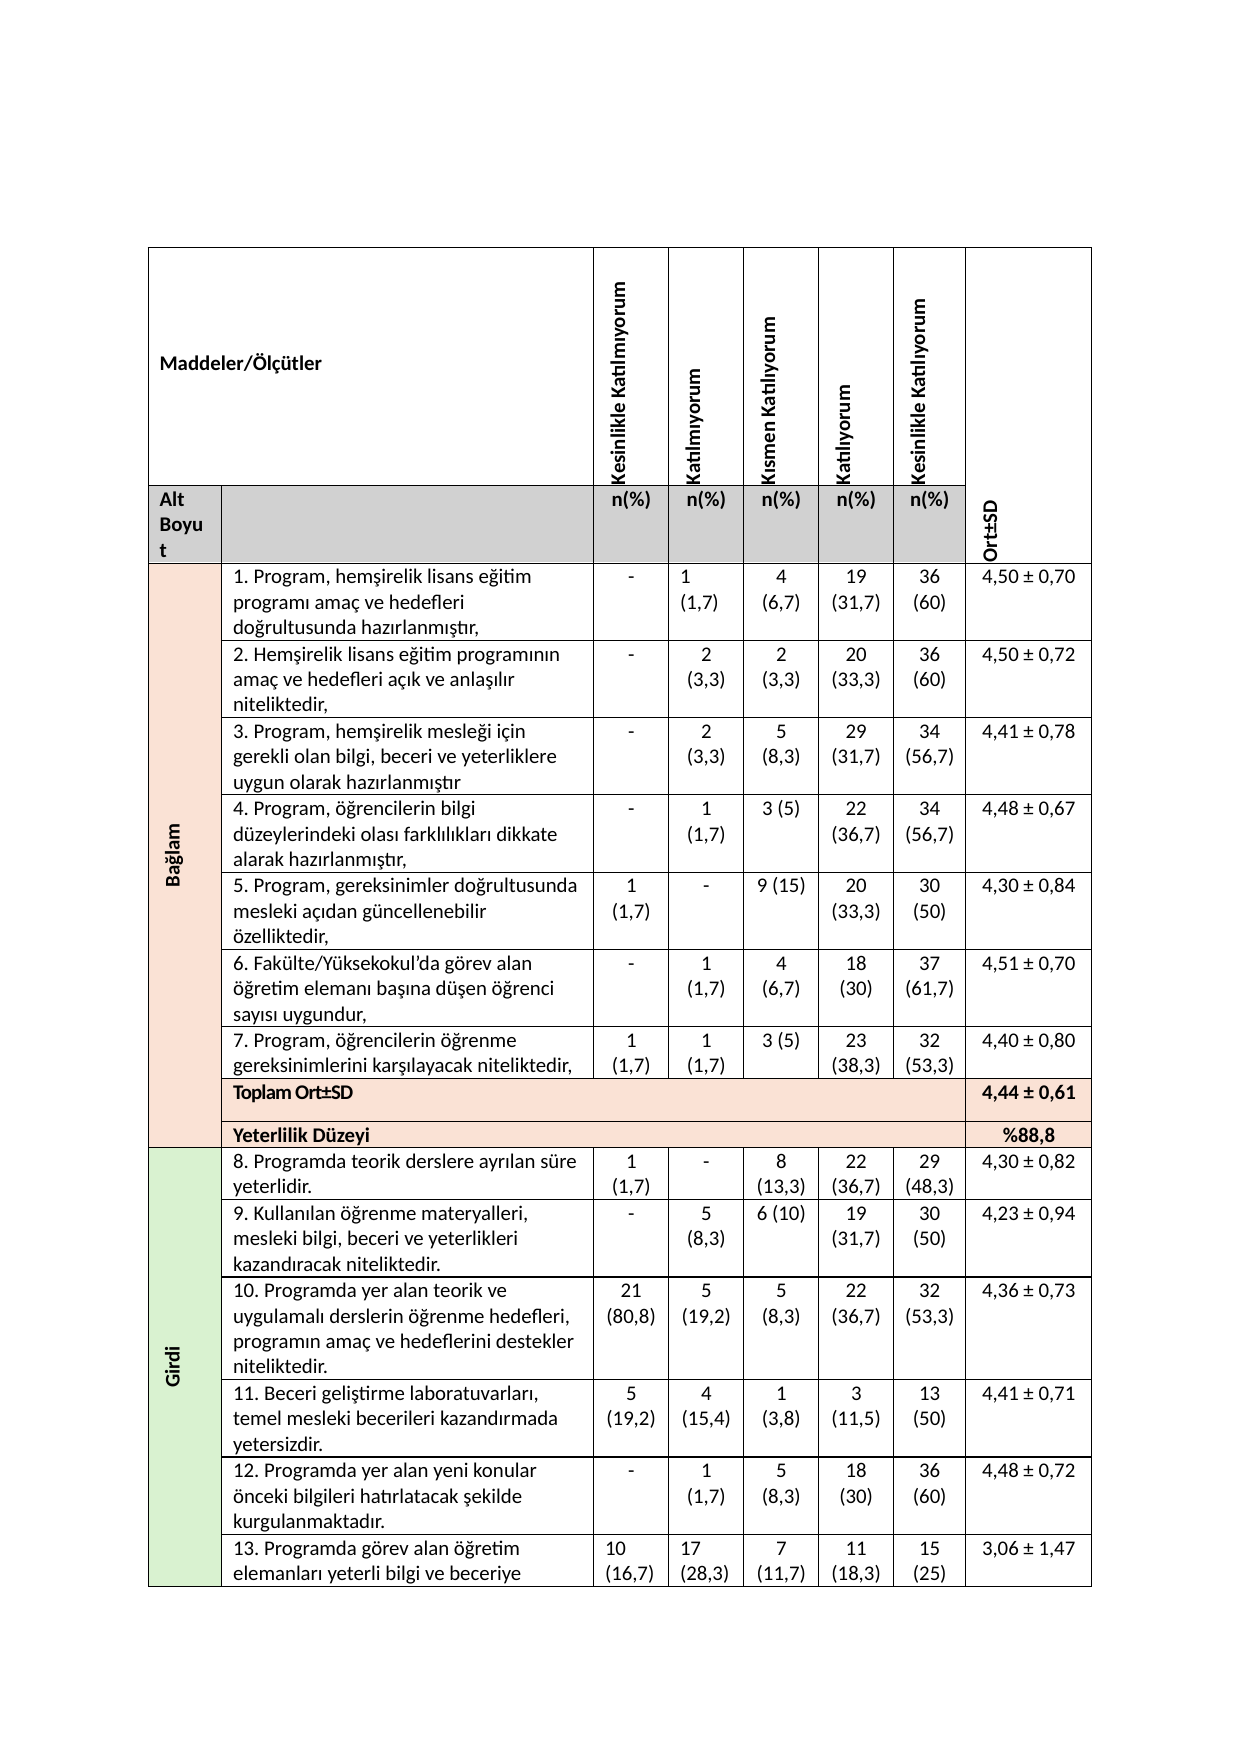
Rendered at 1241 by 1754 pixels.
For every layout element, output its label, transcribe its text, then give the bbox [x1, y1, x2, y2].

table_cell 5 (8,3) [744, 718, 818, 794]
table_cell 30 (50) [894, 1200, 965, 1276]
table_cell 4 (6,7) [744, 950, 818, 1026]
table_header Kısmen Katılıyorum [744, 248, 818, 485]
table_cell 22 (36,7) [819, 795, 893, 872]
table_cell - [594, 950, 668, 1026]
table_cell 4,41 ± 0,71 [966, 1380, 1091, 1456]
table_cell 18 (30) [819, 1458, 893, 1534]
table_cell 4 (15,4) [669, 1380, 743, 1456]
table_cell 4,50 ± 0,72 [966, 641, 1091, 717]
table_cell 1 (1,7) [669, 1027, 743, 1078]
table_cell n(%) [894, 486, 965, 562]
table_cell 4,23 ± 0,94 [966, 1200, 1091, 1276]
table_cell 4,50 ± 0,70 [966, 564, 1091, 640]
table_cell - [594, 718, 668, 794]
table_cell 10. Programda yer alan teorik ve uygulamalı derslerin öğrenme hedefleri, programın amaç ve hedeflerini destekler niteliktedir. [222, 1278, 593, 1379]
table_cell 21 (80,8) [594, 1278, 668, 1379]
table_cell 36 (60) [894, 1458, 965, 1534]
table_cell 37 (61,7) [894, 950, 965, 1026]
table_cell 2 (3,3) [744, 641, 818, 717]
table_cell %88,8 [966, 1122, 1091, 1147]
table_header Kesinlikle Katılmıyorum [594, 248, 668, 485]
table_cell 34 (56,7) [894, 718, 965, 794]
table_cell 1 (1,7) [669, 1458, 743, 1534]
table_cell 34 (56,7) [894, 795, 965, 872]
table_cell 4. Program, öğrencilerin bilgi düzeylerindeki olası farklılıkları dikkate alarak hazırlanmıştır, [222, 795, 593, 872]
table_cell 6 (10) [744, 1200, 818, 1276]
table_cell - [594, 1200, 668, 1276]
table_cell 36 (60) [894, 564, 965, 640]
table_cell 18 (30) [819, 950, 893, 1026]
table_cell 1 (1,7) [594, 1027, 668, 1078]
table_cell 1 (1,7) [669, 795, 743, 872]
table_cell 19 (31,7) [819, 1200, 893, 1276]
table_cell Girdi [149, 1148, 221, 1586]
table_cell 4,30 ± 0,82 [966, 1148, 1091, 1199]
table_cell 6. Fakülte/Yüksekokul’da görev alan öğretim elemanı başına düşen öğrenci sayısı uygundur, [222, 950, 593, 1026]
table_cell 5 (19,2) [669, 1278, 743, 1379]
table_cell 22 (36,7) [819, 1278, 893, 1379]
table_cell 2. Hemşirelik lisans eğitim programının amaç ve hedefleri açık ve anlaşılır niteliktedir, [222, 641, 593, 717]
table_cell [222, 1535, 593, 1586]
table_cell 4,40 ± 0,80 [966, 1027, 1091, 1078]
table_cell 1 (1,7) [594, 873, 668, 949]
table_cell 4,36 ± 0,73 [966, 1278, 1091, 1379]
table_cell 32 (53,3) [894, 1278, 965, 1379]
table_cell 8 (13,3) [744, 1148, 818, 1199]
table_cell Toplam Ort±SD [222, 1079, 965, 1121]
table_cell 13 (50) [894, 1380, 965, 1456]
table_cell - [669, 873, 743, 949]
table_cell 7 (11,7) [744, 1535, 818, 1586]
table_header Maddeler/Ölçütler [149, 248, 593, 485]
table_cell - [594, 795, 668, 872]
table_cell - [594, 641, 668, 717]
table_cell 3 (5) [744, 1027, 818, 1078]
table_cell 4,44 ± 0,61 [966, 1079, 1091, 1121]
table_cell 20 (33,3) [819, 641, 893, 717]
table_cell 22 (36,7) [819, 1148, 893, 1199]
table_header Ort±SD [966, 248, 1091, 562]
table_cell 8. Programda teorik derslere ayrılan süre yeterlidir. [222, 1148, 593, 1199]
table_cell 7. Program, öğrencilerin öğrenme gereksinimlerini karşılayacak niteliktedir, [222, 1027, 593, 1078]
table_cell 17 (28,3) [669, 1535, 743, 1586]
table_cell 30 (50) [894, 873, 965, 949]
table_cell 1 (3,8) [744, 1380, 818, 1456]
table_cell 20 (33,3) [819, 873, 893, 949]
table_cell 23 (38,3) [819, 1027, 893, 1078]
table_cell 10 (16,7) [594, 1535, 668, 1586]
table_cell - [669, 1148, 743, 1199]
table_cell 3 (5) [744, 795, 818, 872]
table_cell 4,41 ± 0,78 [966, 718, 1091, 794]
table_cell Yeterlilik Düzeyi [222, 1122, 965, 1147]
table_cell n(%) [669, 486, 743, 562]
table_cell 4,48 ± 0,72 [966, 1458, 1091, 1534]
table_cell 9. Kullanılan öğrenme materyalleri, mesleki bilgi, beceri ve yeterlikleri kazandıracak niteliktedir. [222, 1200, 593, 1276]
table_cell 4,51 ± 0,70 [966, 950, 1091, 1026]
table_cell 19 (31,7) [819, 564, 893, 640]
table_cell 9 (15) [744, 873, 818, 949]
table_cell 11 (18,3) [819, 1535, 893, 1586]
table_cell 5 (8,3) [744, 1458, 818, 1534]
table_cell 15 (25) [894, 1535, 965, 1586]
table_cell 4,30 ± 0,84 [966, 873, 1091, 949]
table_cell - [594, 564, 668, 640]
table_header Kesinlikle Katılıyorum [894, 248, 965, 485]
table_cell 1 (1,7) [669, 564, 743, 640]
table_cell 3,06 ± 1,47 [966, 1535, 1091, 1586]
table_cell 29 (31,7) [819, 718, 893, 794]
table_cell Alt Boyut [149, 486, 221, 562]
table_cell 1 (1,7) [594, 1148, 668, 1199]
table_cell 3. Program, hemşirelik mesleği için gerekli olan bilgi, beceri ve yeterliklere uygun olarak hazırlanmıştır [222, 718, 593, 794]
table_cell 5 (8,3) [669, 1200, 743, 1276]
table_header Katılmıyorum [669, 248, 743, 485]
table_cell - [594, 1458, 668, 1534]
table_cell 12. Programda yer alan yeni konular önceki bilgileri hatırlatacak şekilde kurgulanmaktadır. [222, 1458, 593, 1534]
table_cell Bağlam [149, 564, 221, 1147]
table_cell n(%) [594, 486, 668, 562]
table_cell 29 (48,3) [894, 1148, 965, 1199]
table_cell 11. Beceri geliştirme laboratuvarları, temel mesleki becerileri kazandırmada yetersizdir. [222, 1380, 593, 1456]
table_cell 36 (60) [894, 641, 965, 717]
table_cell 3 (11,5) [819, 1380, 893, 1456]
table_cell 4,48 ± 0,67 [966, 795, 1091, 872]
table_cell 4 (6,7) [744, 564, 818, 640]
table_cell 2 (3,3) [669, 641, 743, 717]
table_cell [222, 486, 593, 562]
table_cell 5 (8,3) [744, 1278, 818, 1379]
table_cell 5. Program, gereksinimler doğrultusunda mesleki açıdan güncellenebilir özelliktedir, [222, 873, 593, 949]
table_cell n(%) [819, 486, 893, 562]
table_cell 1 (1,7) [669, 950, 743, 1026]
table_cell 32 (53,3) [894, 1027, 965, 1078]
table_cell 5 (19,2) [594, 1380, 668, 1456]
table_cell 2 (3,3) [669, 718, 743, 794]
table_header Katılıyorum [819, 248, 893, 485]
table_cell n(%) [744, 486, 818, 562]
table_cell 1. Program, hemşirelik lisans eğitim programı amaç ve hedefleri doğrultusunda hazırlanmıştır, [222, 564, 593, 640]
